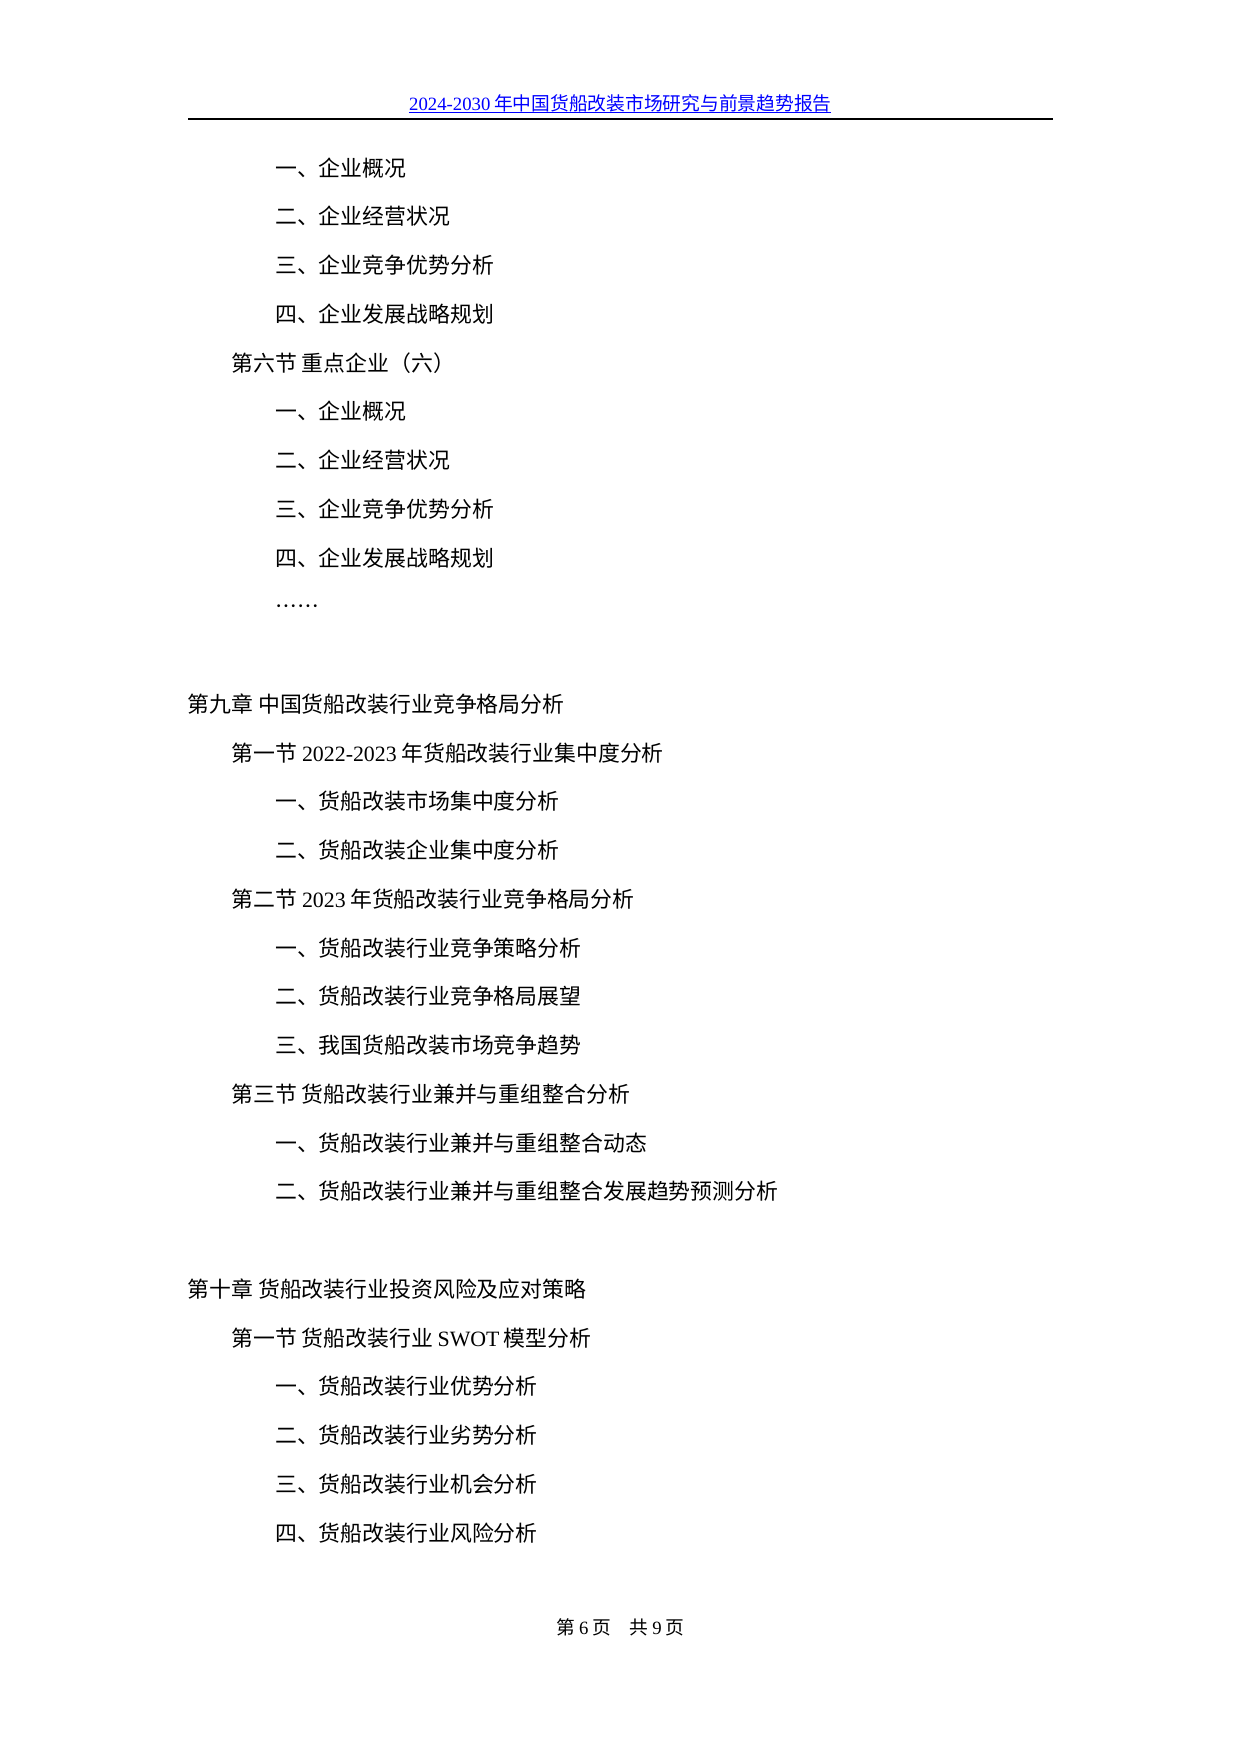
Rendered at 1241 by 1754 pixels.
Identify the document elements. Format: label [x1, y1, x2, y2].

text [187, 150, 1053, 1548]
